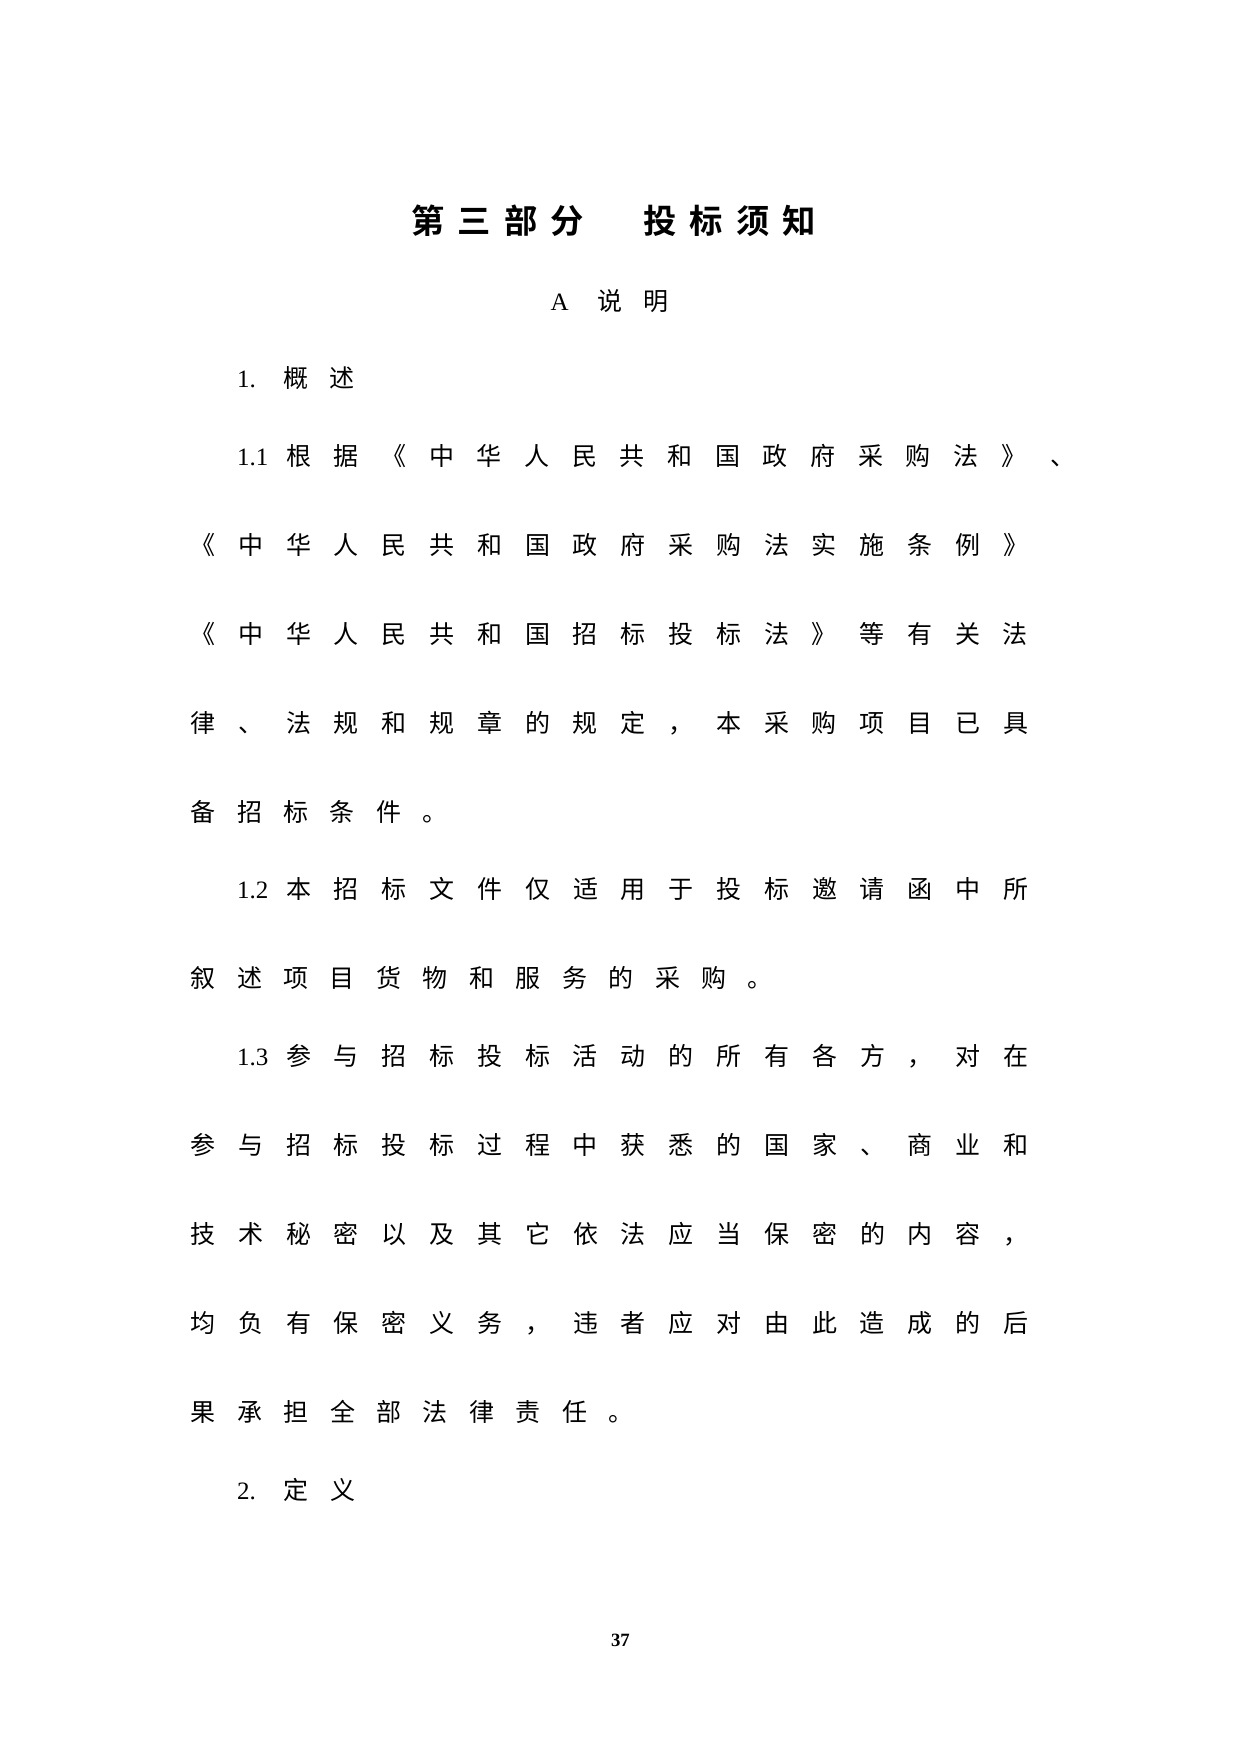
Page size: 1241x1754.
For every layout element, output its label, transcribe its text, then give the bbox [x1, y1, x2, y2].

subtitle 第三部分 投标须知 [190, 189, 1050, 249]
text 1.2 本招标文件仅适用于投标邀请函中所叙述项目货物和服务的采购。 [190, 858, 1050, 1007]
text 2. 定义 [190, 1459, 1050, 1518]
text A 说明 [190, 269, 1050, 329]
text 1. 概述 [190, 347, 1050, 406]
text 1.3 参与招标投标活动的所有各方，对在参与招标投标过程中获悉的国家、商业和技术秘密以及其它依法应当保密的内容，均负有保密义务，违者应对由此造成的后果承担全部法律责任。 [190, 1025, 1050, 1441]
text 1.1 根据《中华人民共和国政府采购法》、《中华人民共和国政府采购法实施条例》《中华人民共和国招标投标法》等有关法律、法规和规章的规定，本采购项目已具备招标条件。 [190, 424, 1050, 840]
